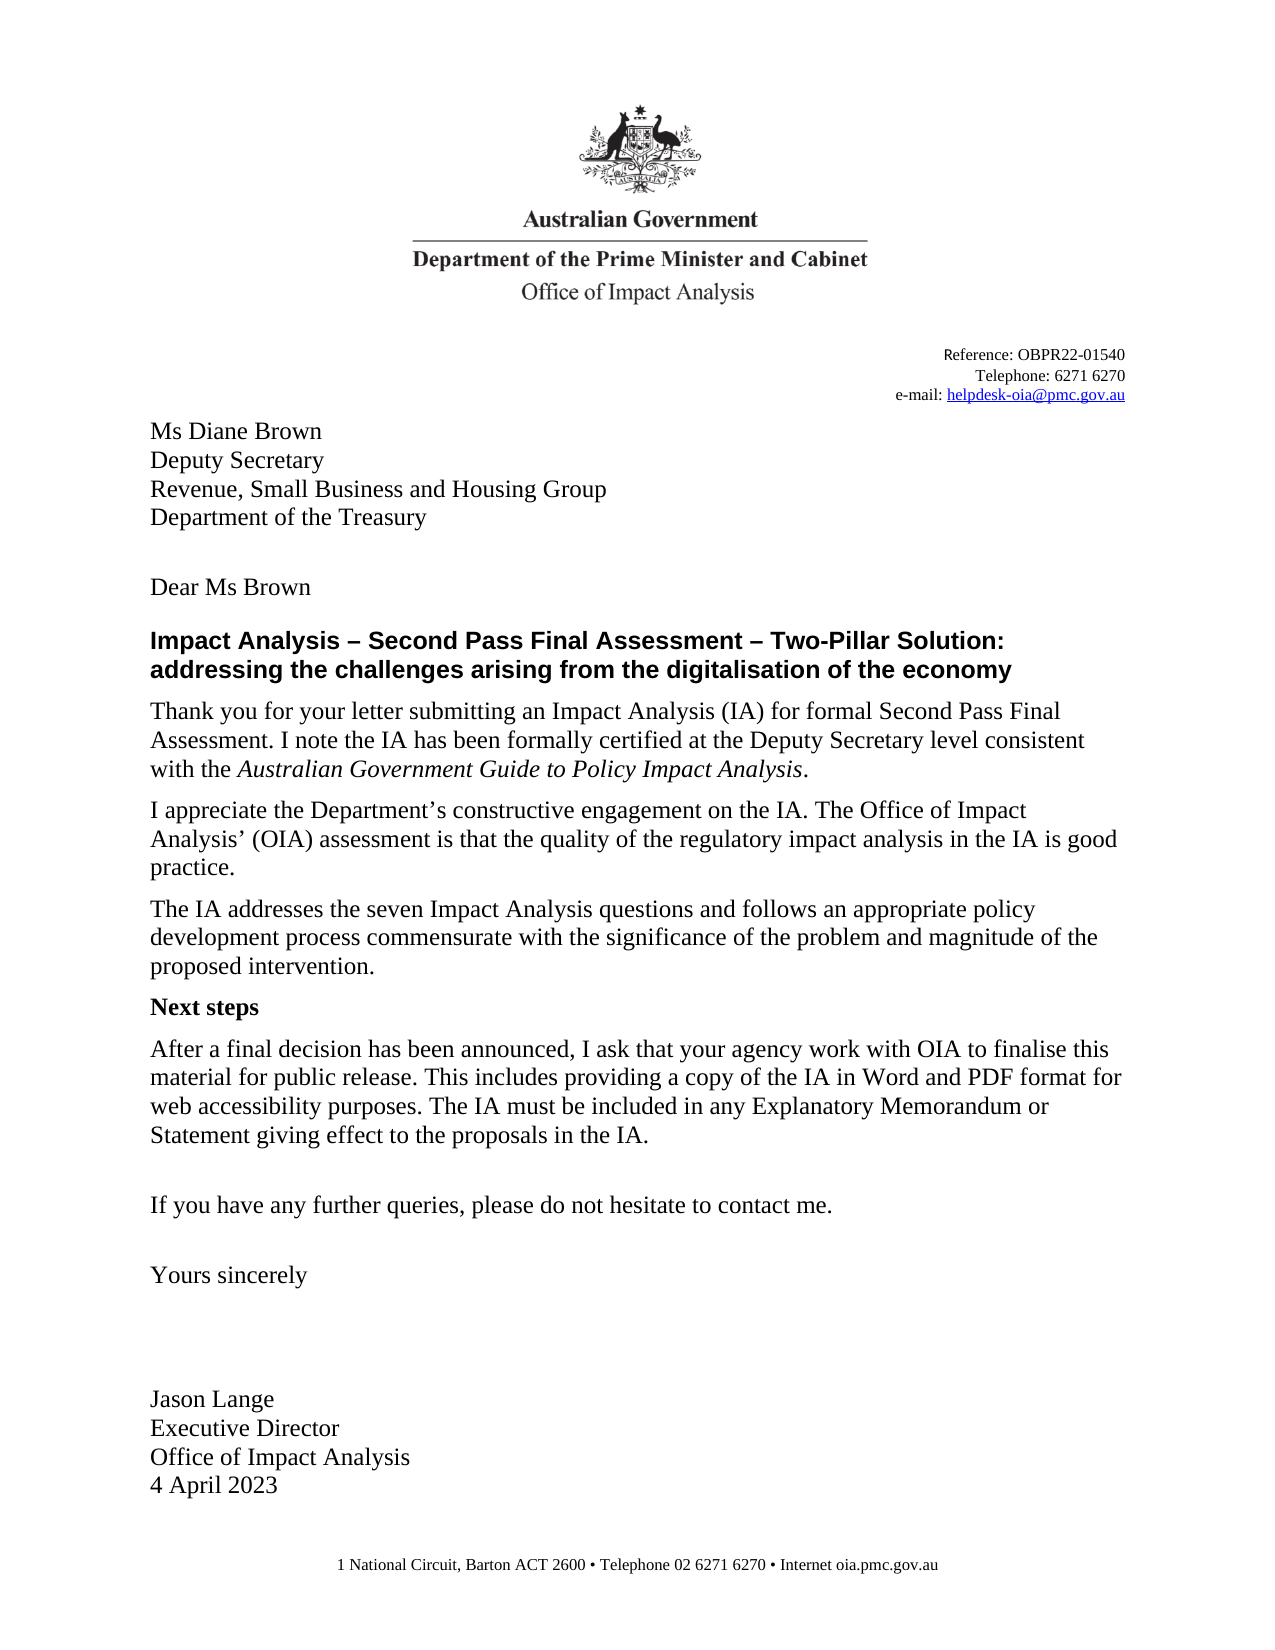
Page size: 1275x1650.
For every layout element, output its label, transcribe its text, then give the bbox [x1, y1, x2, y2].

text Impact Analysis – Second Pass Final Assessment – Two-Pillar Solution: addressing the challenges arising from the digitalisation of the economy [150, 626, 1125, 684]
text The IA addresses the seven Impact Analysis questions and follows an appropriate policy development process commensurate with the significance of the problem and magnitude of the proposed intervention. [150, 894, 1125, 980]
text Dear Ms Brown [150, 572, 1125, 601]
text Ms Diane Brown Deputy Secretary Revenue, Small Business and Housing Group Department of the Treasury [150, 416, 1125, 560]
text I appreciate the Department’s constructive engagement on the IA. The Office of Impact Analysis’ (OIA) assessment is that the quality of the regulatory impact analysis in the IA is good practice. [150, 795, 1125, 881]
text After a final decision has been announced, I ask that your agency work with OIA to finalise this material for public release. This includes providing a copy of the IA in Word and PDF format for web accessibility purposes. The IA must be included in any Explanatory Memorandum or Statement giving effect to the proposals in the IA. [150, 1034, 1125, 1149]
picture [393, 104, 882, 311]
text Yours sincerely [150, 1231, 1125, 1289]
text Next steps [150, 992, 1125, 1021]
text 4 April 2023 [150, 1471, 1125, 1499]
text If you have any further queries, please do not hesitate to contact me. [150, 1161, 1125, 1219]
text Reference: OBPR22-01540 Telephone: 6271 6270 e-mail: helpdesk-oia@pmc.gov.au [150, 340, 1125, 404]
text Thank you for your letter submitting an Impact Analysis (IA) for formal Second Pass Final Assessment. I note the IA has been formally certified at the Deputy Secretary level consistent with the Australian Government Guide to Policy Impact Analysis. [150, 696, 1125, 782]
text Jason Lange Executive Director Office of Impact Analysis [150, 1384, 1125, 1471]
